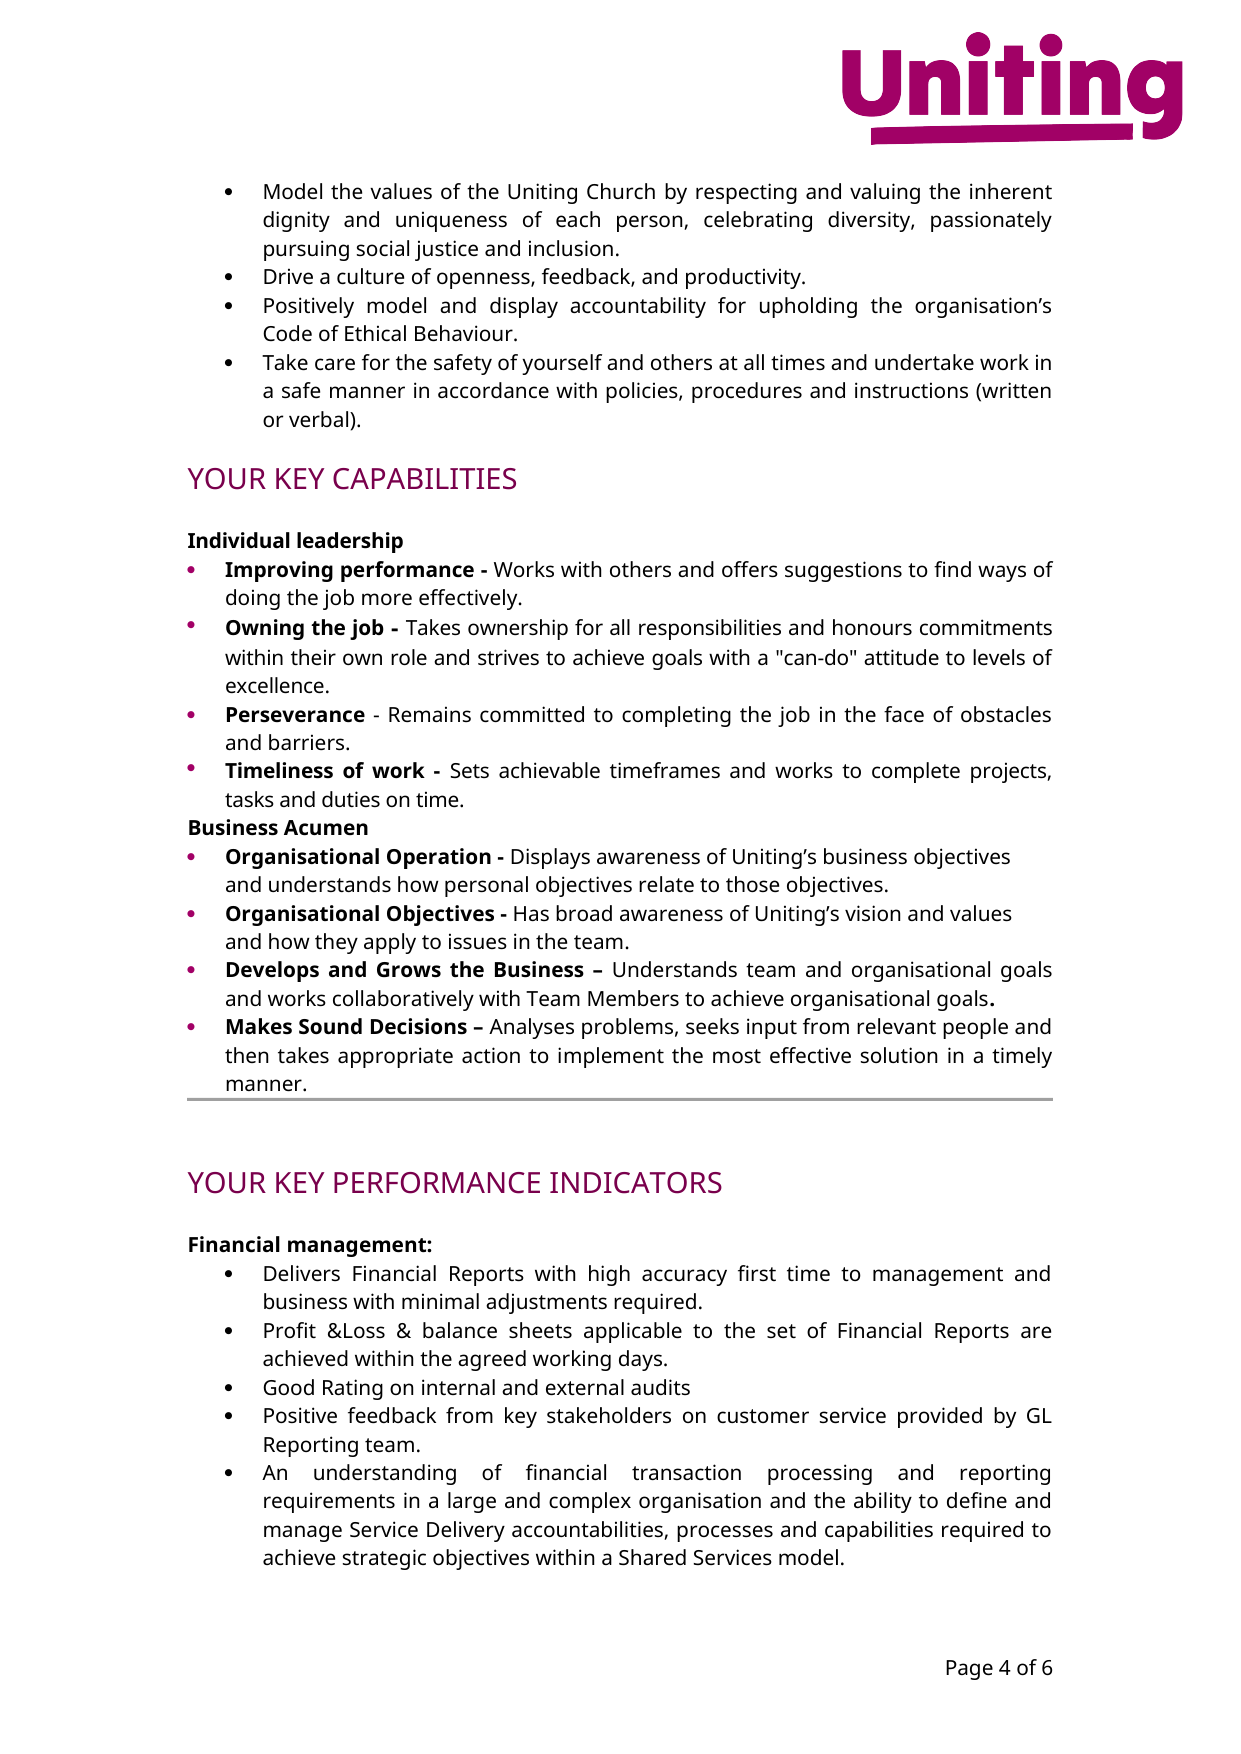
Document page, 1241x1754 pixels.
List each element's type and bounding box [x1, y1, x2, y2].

picture [842, 32, 1183, 145]
